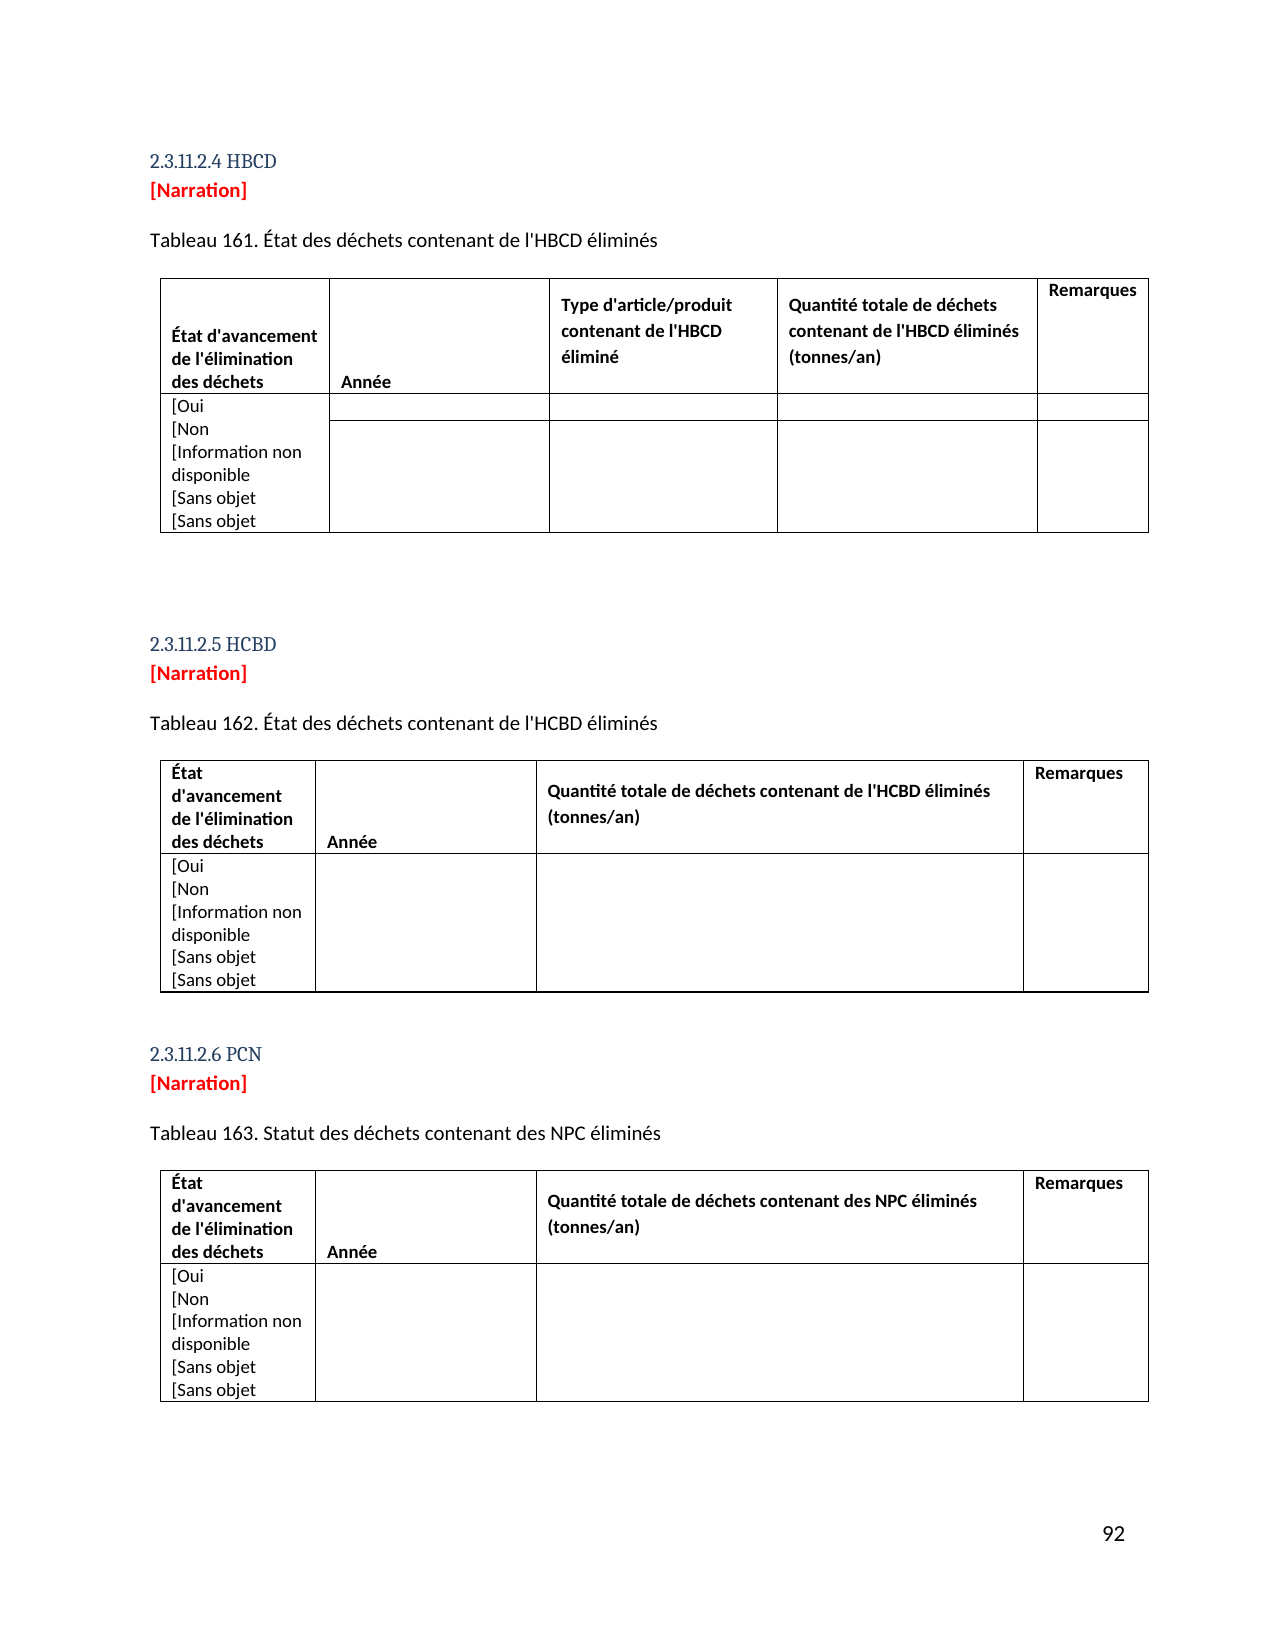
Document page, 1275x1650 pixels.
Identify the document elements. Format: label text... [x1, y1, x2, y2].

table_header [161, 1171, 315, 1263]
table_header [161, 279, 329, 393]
text [Narration] [150, 1070, 1125, 1095]
subtitle 2.3.11.2.5 HCBD [150, 633, 1125, 657]
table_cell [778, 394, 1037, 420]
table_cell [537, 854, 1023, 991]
subtitle 2.3.11.2.6 PCN [150, 1042, 1125, 1066]
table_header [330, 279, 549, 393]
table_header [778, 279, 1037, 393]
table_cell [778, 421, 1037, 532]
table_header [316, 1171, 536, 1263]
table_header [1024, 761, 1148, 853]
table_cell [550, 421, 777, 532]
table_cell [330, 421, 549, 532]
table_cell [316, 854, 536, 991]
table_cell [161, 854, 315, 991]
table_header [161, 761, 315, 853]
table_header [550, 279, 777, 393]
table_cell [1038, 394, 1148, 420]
text Tableau 162. État des déchets contenant de l'HCBD éliminés [150, 710, 1125, 736]
text [Narration] [150, 660, 1125, 686]
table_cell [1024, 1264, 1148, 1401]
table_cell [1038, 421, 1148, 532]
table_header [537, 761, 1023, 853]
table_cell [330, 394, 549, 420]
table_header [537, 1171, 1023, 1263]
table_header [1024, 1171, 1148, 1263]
text Tableau 161. État des déchets contenant de l'HBCD éliminés [150, 227, 1125, 253]
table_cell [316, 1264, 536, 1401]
text [Narration] [150, 177, 1125, 203]
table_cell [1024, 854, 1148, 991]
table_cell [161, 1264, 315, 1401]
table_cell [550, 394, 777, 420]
subtitle 2.3.11.2.4 HBCD [150, 150, 1125, 174]
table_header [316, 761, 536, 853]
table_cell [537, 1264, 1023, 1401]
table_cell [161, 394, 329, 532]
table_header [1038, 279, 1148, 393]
text Tableau 163. Statut des déchets contenant des NPC éliminés [150, 1120, 1125, 1145]
